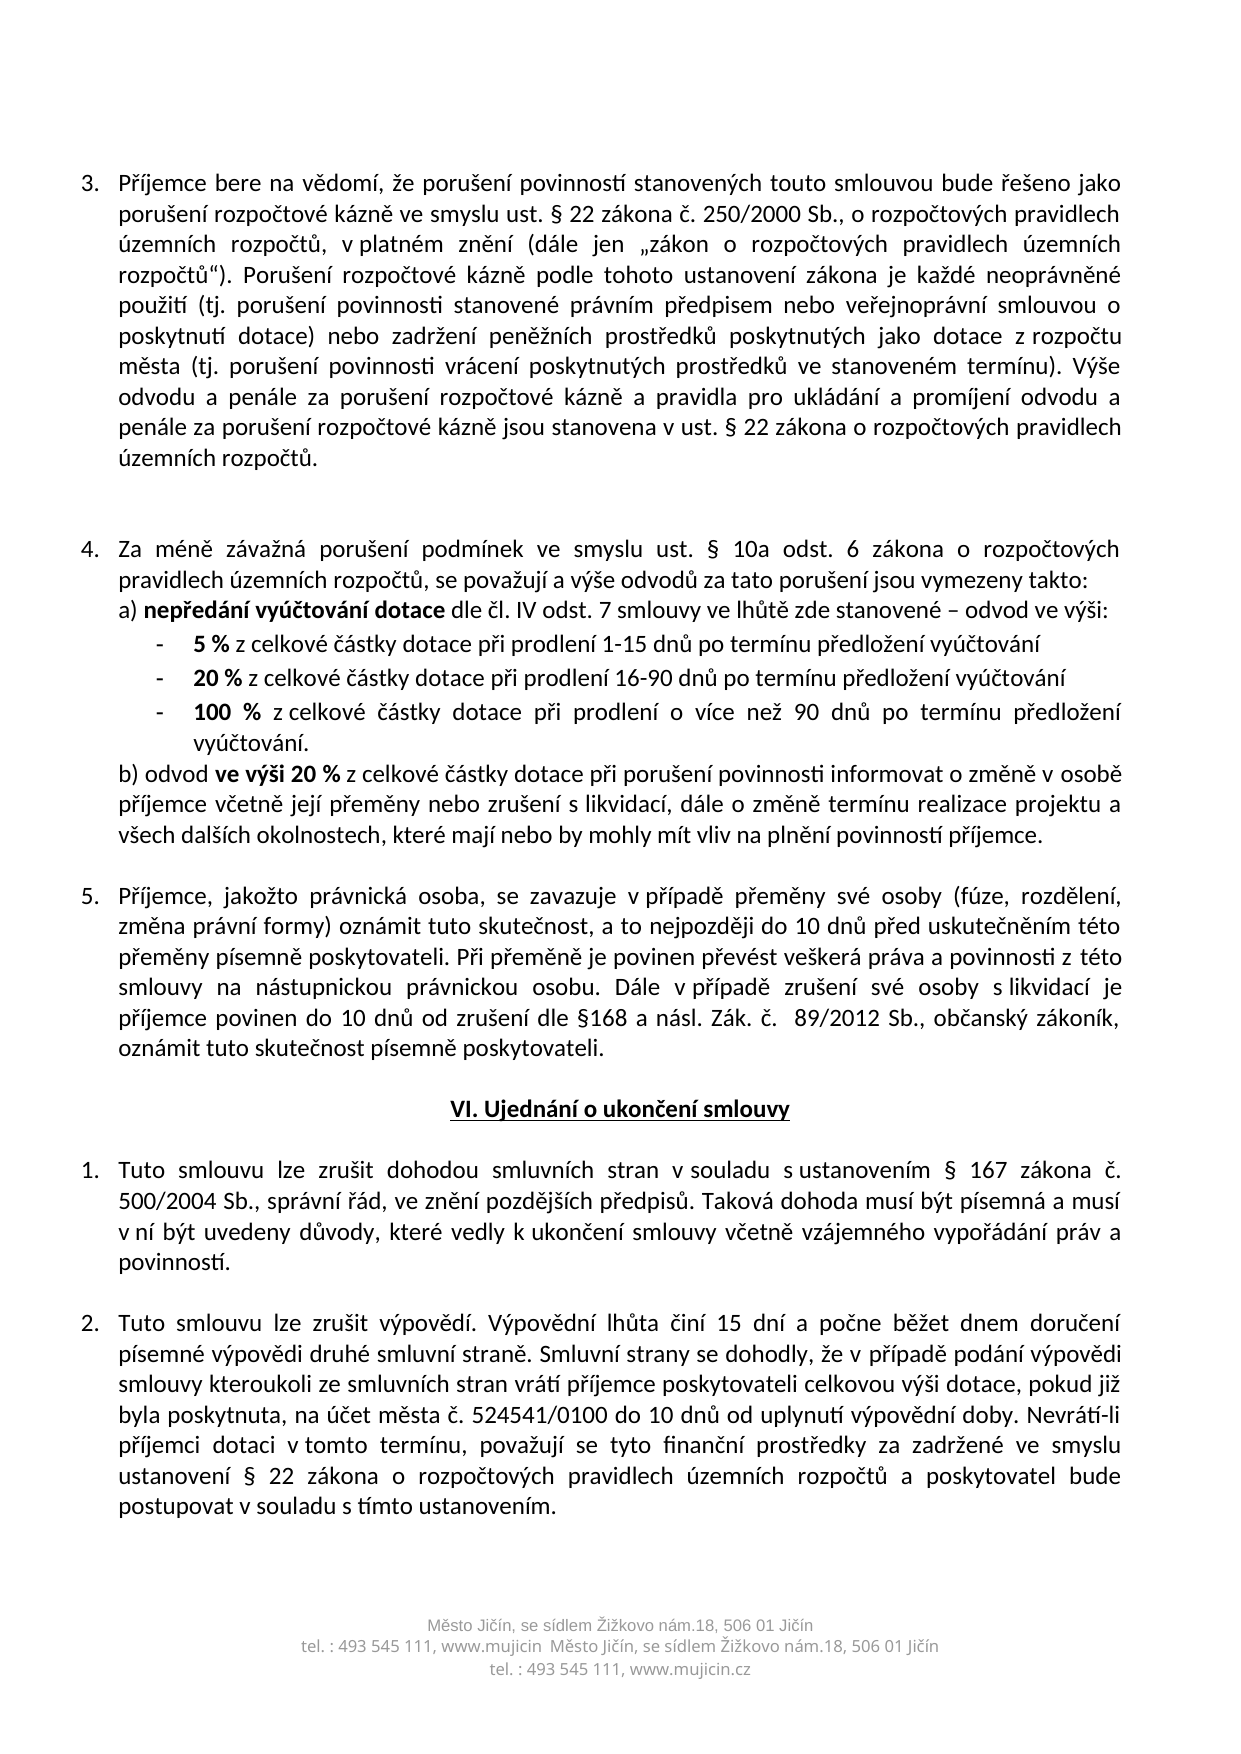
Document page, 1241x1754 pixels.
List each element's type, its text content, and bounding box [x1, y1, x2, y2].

list 5 % z celkové částky dotace při prodlení 1-15 dnů po termínu předložení vyúčtování [156, 625, 1122, 659]
list Tuto smlouvu lze zrušit dohodou smluvních stran v souladu s ustanovením § 167 zákona č. 500/2004 Sb., správní řád, ve znění pozdějších předpisů. Taková dohoda musí být písemná a musí v ní být uvedeny důvody, které vedly k ukončení smlouvy včetně vzájemného vypořádání práv a povinností. [81, 1155, 1122, 1277]
list Za méně závažná porušení podmínek ve smyslu ust. § 10a odst. 6 zákona o rozpočtových pravidlech územních rozpočtů, se považují a výše odvodů za tato porušení jsou vymezeny takto: [81, 534, 1122, 595]
text a) nepředání vyúčtování dotace dle čl. IV odst. 7 smlouvy ve lhůtě zde stanovené – odvod ve výši: [118, 595, 1122, 625]
list Příjemce bere na vědomí, že porušení povinností stanovených touto smlouvou bude řešeno jako porušení rozpočtové kázně ve smyslu ust. § 22 zákona č. 250/2000 Sb., o rozpočtových pravidlech územních rozpočtů, v platném znění (dále jen „zákon o rozpočtových pravidlech územních rozpočtů“). Porušení rozpočtové kázně podle tohoto ustanovení zákona je každé neoprávněné použití (tj. porušení povinnosti stanovené právním předpisem nebo veřejnoprávní smlouvou o poskytnutí dotace) nebo zadržení peněžních prostředků poskytnutých jako dotace z rozpočtu města (tj. porušení povinnosti vrácení poskytnutých prostředků ve stanoveném termínu). Výše odvodu a penále za porušení rozpočtové kázně a pravidla pro ukládání a promíjení odvodu a penále za porušení rozpočtové kázně jsou stanovena v ust. § 22 zákona o rozpočtových pravidlech územních rozpočtů. [81, 167, 1122, 473]
list b) odvod ve výši 20 % z celkové částky dotace při porušení povinnosti informovat o změně v osobě příjemce včetně její přeměny nebo zrušení s likvidací, dále o změně termínu realizace projektu a všech dalších okolnostech, které mají nebo by mohly mít vliv na plnění povinností příjemce. [118, 758, 1122, 849]
text VI. Ujednání o ukončení smlouvy [118, 1094, 1122, 1124]
list 100 % z celkové částky dotace při prodlení o více než 90 dnů po termínu předložení vyúčtování. [156, 693, 1122, 758]
list Příjemce, jakožto právnická osoba, se zavazuje v případě přeměny své osoby (fúze, rozdělení, změna právní formy) oznámit tuto skutečnost, a to nejpozději do 10 dnů před uskutečněním této přeměny písemně poskytovateli. Při přeměně je povinen převést veškerá práva a povinnosti z této smlouvy na nástupnickou právnickou osobu. Dále v případě zrušení své osoby s likvidací je příjemce povinen do 10 dnů od zrušení dle §168 a násl. Zák. č. 89/2012 Sb., občanský zákoník, oznámit tuto skutečnost písemně poskytovateli. [81, 880, 1122, 1063]
list 20 % z celkové částky dotace při prodlení 16-90 dnů po termínu předložení vyúčtování [156, 659, 1122, 693]
list Tuto smlouvu lze zrušit výpovědí. Výpovědní lhůta činí 15 dní a počne běžet dnem doručení písemné výpovědi druhé smluvní straně. Smluvní strany se dohodly, že v případě podání výpovědi smlouvy kteroukoli ze smluvních stran vrátí příjemce poskytovateli celkovou výši dotace, pokud již byla poskytnuta, na účet města č. 524541/0100 do 10 dnů od uplynutí výpovědní doby. Nevrátí-li příjemci dotaci v tomto termínu, považují se tyto finanční prostředky za zadržené ve smyslu ustanovení § 22 zákona o rozpočtových pravidlech územních rozpočtů a poskytovatel bude postupovat v souladu s tímto ustanovením. [81, 1307, 1122, 1521]
